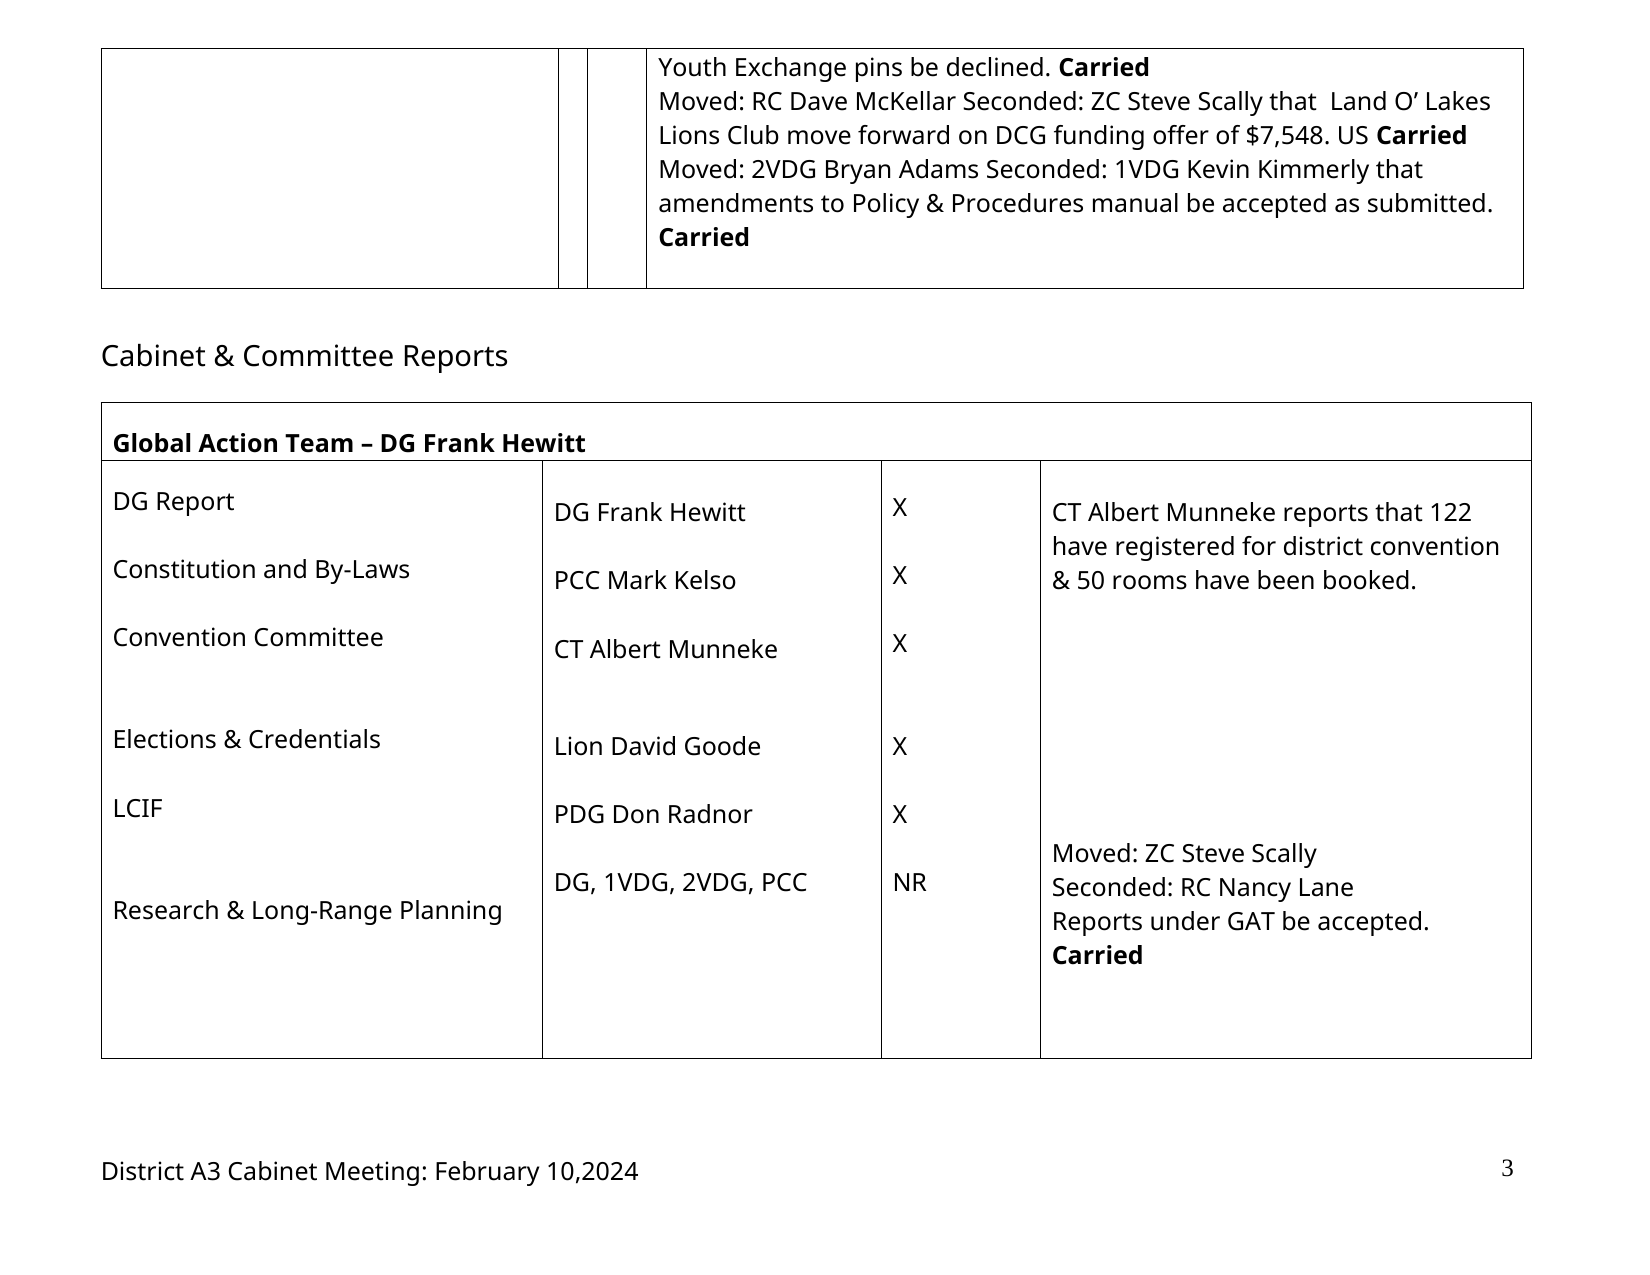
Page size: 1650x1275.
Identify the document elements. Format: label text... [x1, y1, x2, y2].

table_cell X X X X X NR [882, 461, 1040, 1058]
table_header Global Action Team – DG Frank Hewitt [102, 403, 1531, 460]
table_cell DG Report Constitution and By-Laws Convention Committee Elections & Credentials LCIF Research & Long-Range Planning [102, 461, 542, 1058]
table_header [647, 49, 1523, 288]
table_header [559, 49, 587, 288]
table_cell DG Frank Hewitt PCC Mark Kelso CT Albert Munneke Lion David Goode PDG Don Radnor DG, 1VDG, 2VDG, PCC [543, 461, 881, 1058]
text Cabinet & Committee Reports [101, 336, 1513, 375]
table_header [102, 49, 558, 288]
table_cell CT Albert Munneke reports that 122 have registered for district convention & 50 rooms have been booked. Moved: ZC Steve Scally Seconded: RC Nancy Lane Reports under GAT be accepted. Carried [1041, 461, 1531, 1058]
table_header [588, 49, 646, 288]
